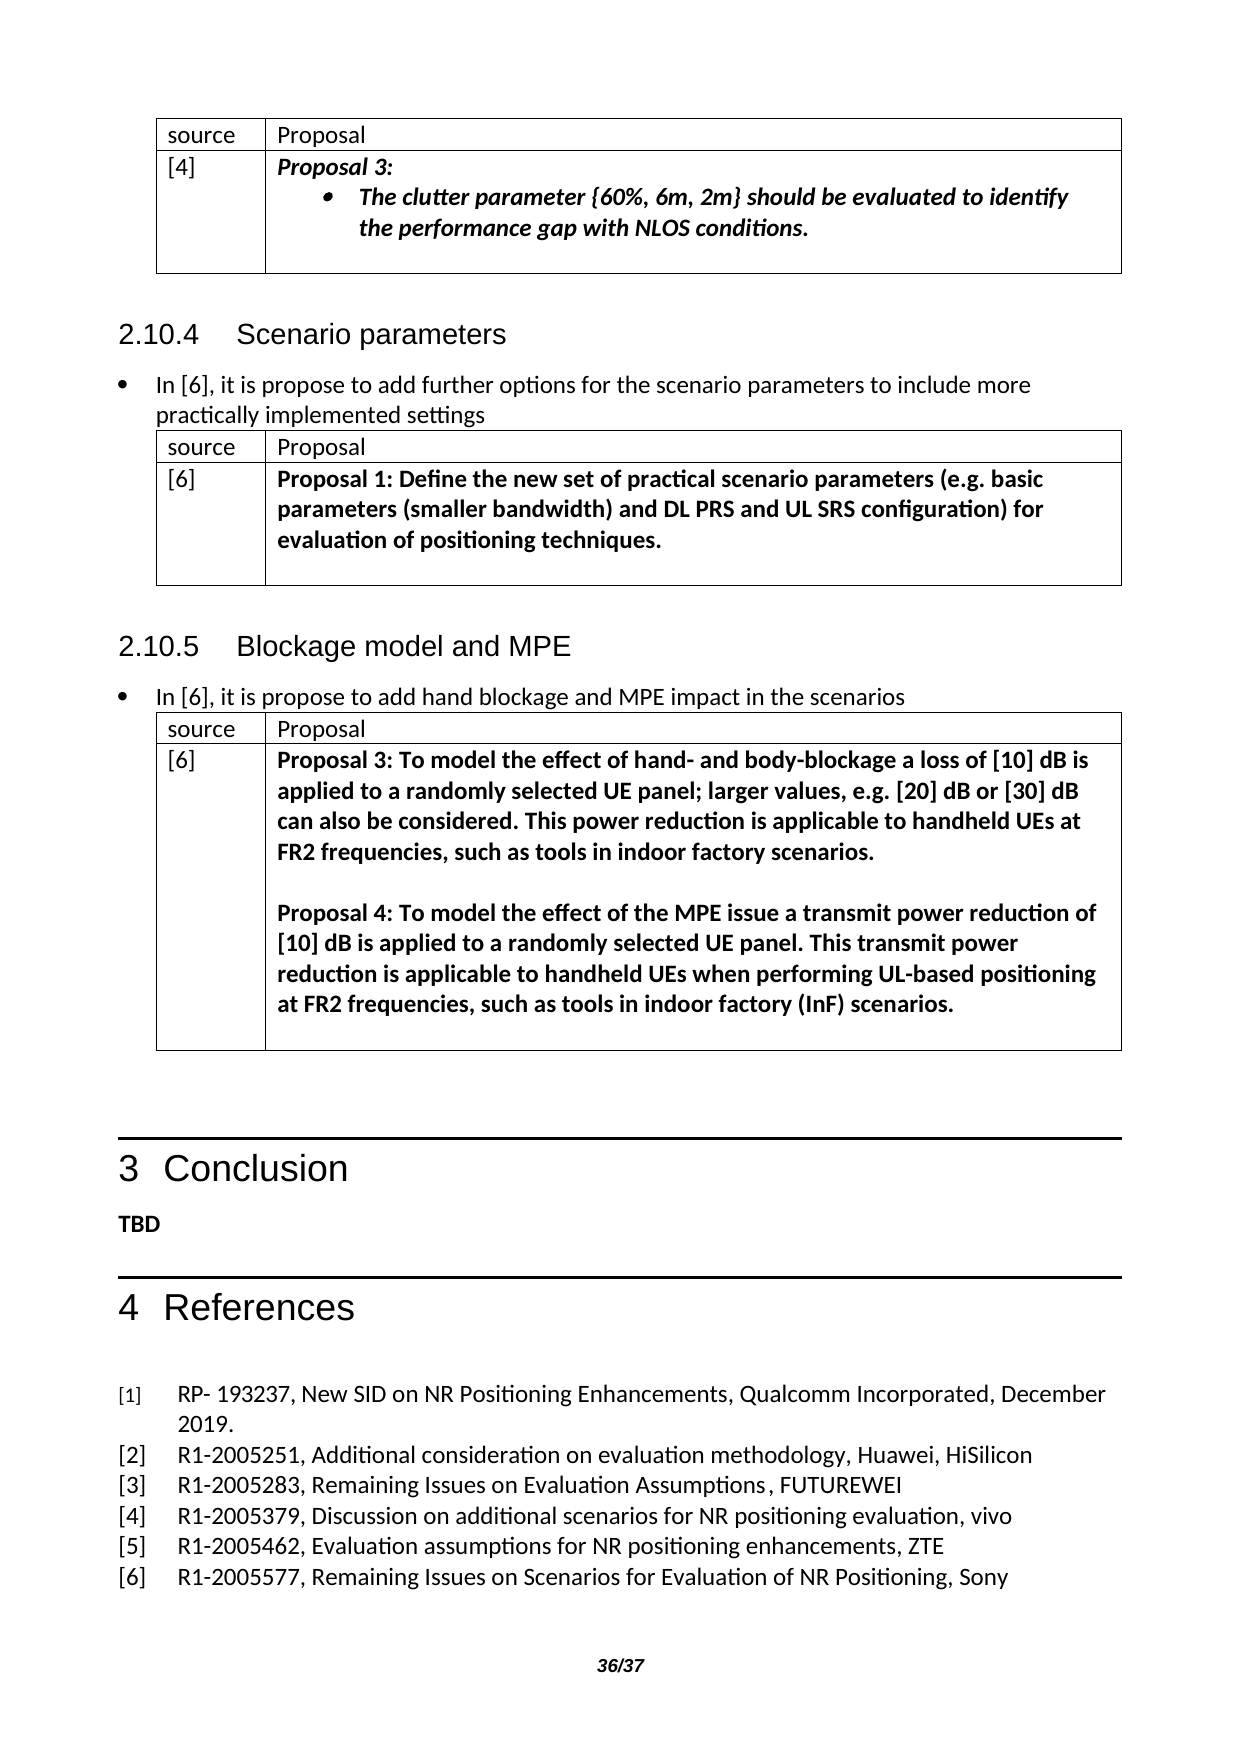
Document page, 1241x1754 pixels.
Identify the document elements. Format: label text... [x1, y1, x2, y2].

text TBD [118, 1208, 1122, 1238]
list In [6], it is propose to add further options for the scenario parameters to include more practically implemented settings [118, 369, 1122, 430]
list RP- 193237, New SID on NR Positioning Enhancements, Qualcomm Incorporated, December 2019. [118, 1378, 1122, 1439]
list R1-2005379, Discussion on additional scenarios for NR positioning evaluation, vivo [118, 1500, 1122, 1530]
table_header Proposal [266, 431, 1121, 462]
table_cell Proposal 3: The clutter parameter {60%, 6m, 2m} should be evaluated to identify the performance gap with NLOS conditions. [266, 151, 1121, 273]
table_header source [157, 119, 265, 150]
table_header source [157, 713, 265, 743]
subtitle Blockage model and MPE [118, 629, 1122, 662]
table_cell Proposal 3: To model the effect of hand- and body-blockage a loss of [10] dB is applied to a randomly selected UE panel; larger values, e.g. [20] dB or [30] dB can also be considered. This power reduction is applicable to handheld UEs at FR2 frequencies, such as tools in indoor factory scenarios. Proposal 4: To model the effect of the MPE issue a transmit power reduction of [10] dB is applied to a randomly selected UE panel. This transmit power reduction is applicable to handheld UEs when performing UL-based positioning at FR2 frequencies, such as tools in indoor factory (InF) scenarios. [266, 744, 1121, 1049]
list R1-2005251, Additional consideration on evaluation methodology, Huawei, HiSilicon [118, 1439, 1122, 1469]
list R1-2005462, Evaluation assumptions for NR positioning enhancements, ZTE [118, 1530, 1122, 1561]
subtitle Scenario parameters [118, 317, 1122, 350]
table_cell [6] [157, 463, 265, 585]
table_header Proposal [266, 119, 1121, 150]
table_cell [6] [157, 744, 265, 1049]
table_cell [4] [157, 151, 265, 273]
list R1-2005577, Remaining Issues on Scenarios for Evaluation of NR Positioning, Sony [118, 1561, 1122, 1591]
subtitle Conclusion [118, 1140, 1122, 1189]
list In [6], it is propose to add hand blockage and MPE impact in the scenarios [118, 681, 1122, 712]
table_cell Proposal 1: Define the new set of practical scenario parameters (e.g. basic parameters (smaller bandwidth) and DL PRS and UL SRS configuration) for evaluation of positioning techniques. [266, 463, 1121, 585]
table_header Proposal [266, 713, 1121, 743]
list R1-2005283, Remaining Issues on Evaluation Assumptions , FUTUREWEI [118, 1469, 1122, 1500]
table_header source [157, 431, 265, 462]
subtitle References [118, 1279, 1122, 1328]
